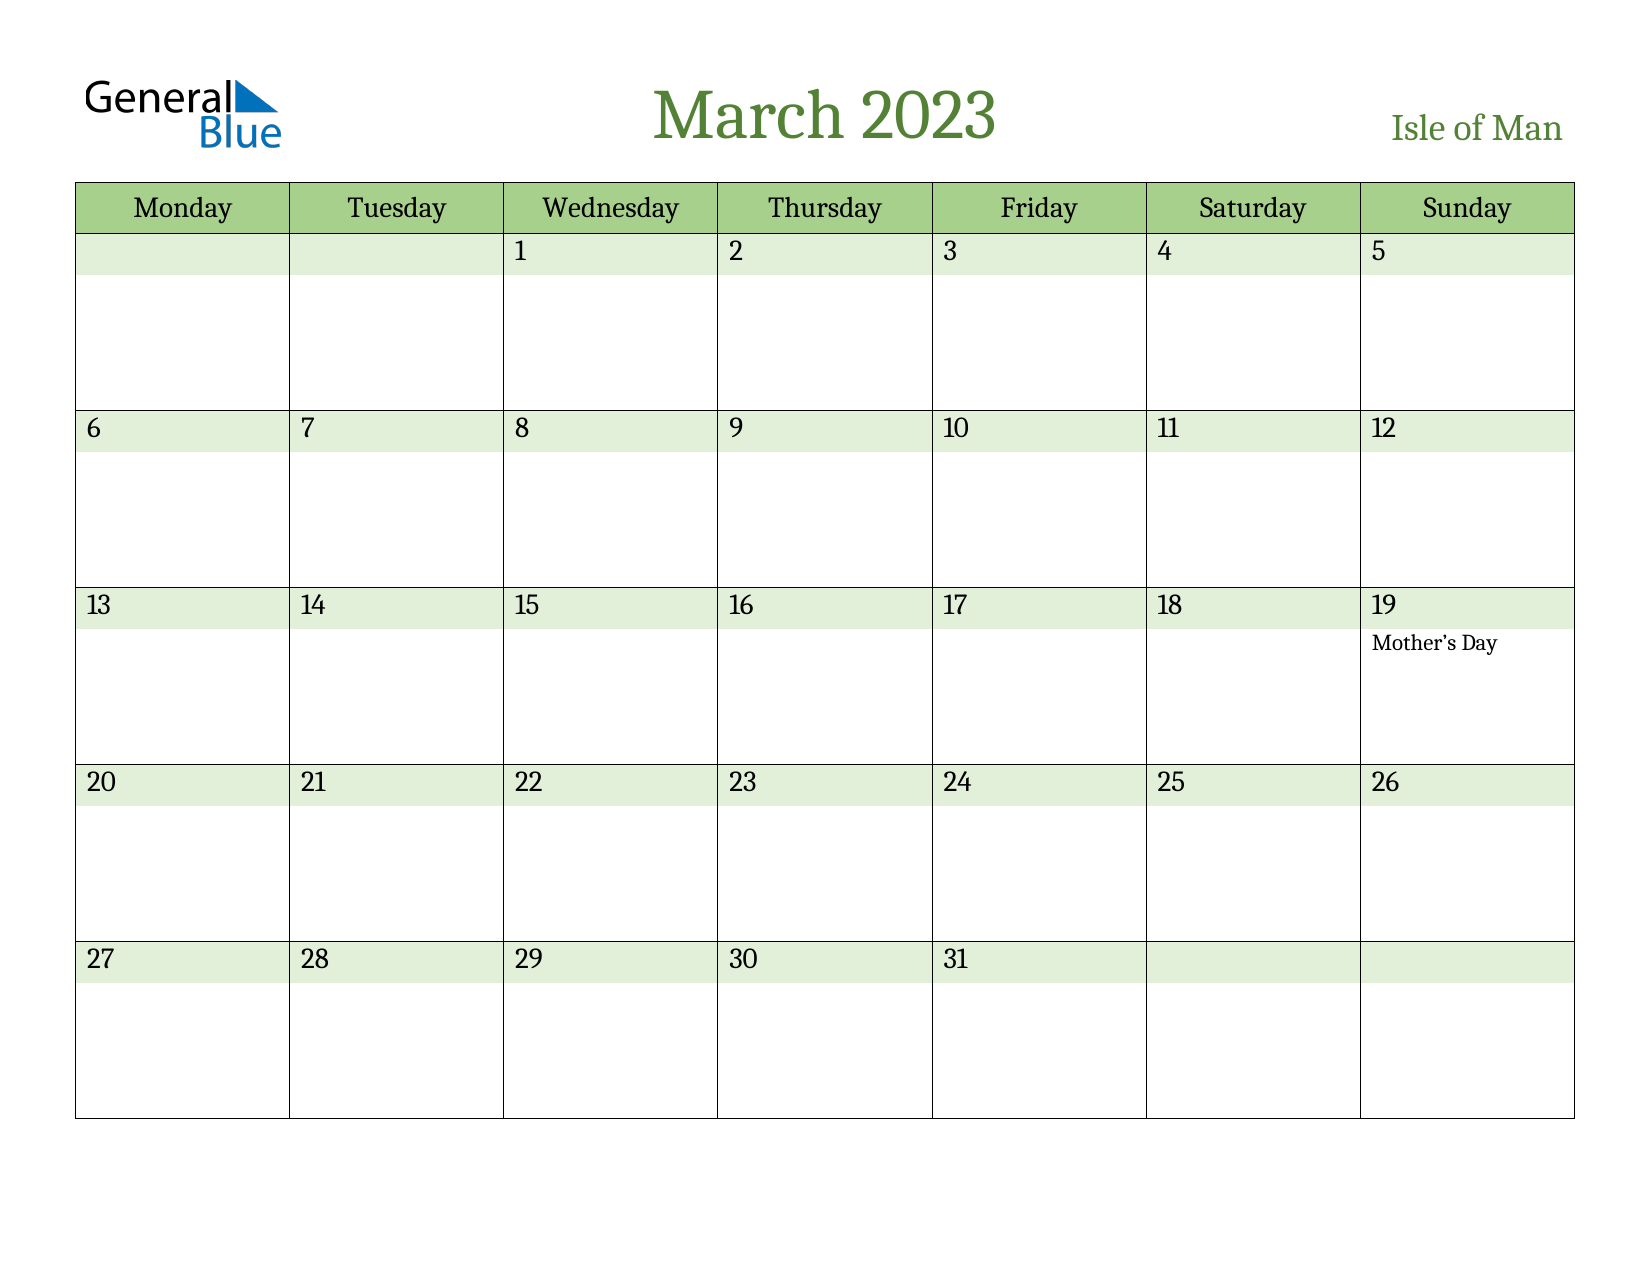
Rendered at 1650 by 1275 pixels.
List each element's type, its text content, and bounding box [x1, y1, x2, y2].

table_cell 8 [504, 411, 717, 452]
table_cell [718, 806, 932, 941]
table_cell [504, 452, 717, 587]
table_cell [504, 806, 717, 941]
table_cell 28 [290, 942, 503, 983]
table_cell 16 [718, 588, 932, 629]
table_cell 9 [718, 411, 932, 452]
table_cell [290, 629, 503, 764]
table_cell [1361, 275, 1574, 410]
table_cell [290, 452, 503, 587]
table_cell 25 [1147, 765, 1360, 806]
table_cell 4 [1147, 234, 1360, 275]
table_cell 31 [933, 942, 1146, 983]
table_cell 1 [504, 234, 717, 275]
table_cell [933, 806, 1146, 941]
table_cell [1361, 983, 1574, 1118]
table_cell 12 [1361, 411, 1574, 452]
table_cell [504, 275, 717, 410]
table_cell 14 [290, 588, 503, 629]
table_cell Wednesday [504, 183, 717, 233]
table_cell [290, 234, 503, 275]
table_header Isle of Man [1146, 75, 1574, 182]
table_cell 17 [933, 588, 1146, 629]
table_cell [76, 452, 289, 587]
table_cell 26 [1361, 765, 1574, 806]
picture [86, 80, 281, 148]
table_cell [933, 983, 1146, 1118]
table_cell [290, 275, 503, 410]
table_cell 20 [76, 765, 289, 806]
table_cell [1361, 806, 1574, 941]
table_cell 15 [504, 588, 717, 629]
table_cell Monday [76, 183, 289, 233]
table_cell Friday [933, 183, 1146, 233]
table_cell [718, 629, 932, 764]
table_cell 30 [718, 942, 932, 983]
table_cell [1147, 452, 1360, 587]
table_cell Sunday [1361, 183, 1574, 233]
table_cell 21 [290, 765, 503, 806]
table_cell Saturday [1147, 183, 1360, 233]
table_header [76, 75, 503, 182]
table_cell [1147, 275, 1360, 410]
table_cell [718, 452, 932, 587]
table_cell [290, 983, 503, 1118]
table_cell 6 [76, 411, 289, 452]
table_cell Mother’s Day [1361, 629, 1574, 764]
table_cell [76, 806, 289, 941]
table_cell 27 [76, 942, 289, 983]
table_cell [933, 452, 1146, 587]
table_cell Thursday [718, 183, 932, 233]
table_cell 13 [76, 588, 289, 629]
table_header March 2023 [504, 75, 1146, 182]
table_cell [290, 806, 503, 941]
table_cell [504, 983, 717, 1118]
table_cell [718, 275, 932, 410]
table_cell 19 [1361, 588, 1574, 629]
table_cell [1147, 983, 1360, 1118]
table_cell [933, 629, 1146, 764]
table_cell [76, 275, 289, 410]
table_cell 3 [933, 234, 1146, 275]
table_cell 5 [1361, 234, 1574, 275]
table_cell [76, 234, 289, 275]
table_cell 24 [933, 765, 1146, 806]
table_cell 29 [504, 942, 717, 983]
table_cell 22 [504, 765, 717, 806]
table_cell 23 [718, 765, 932, 806]
table_cell [718, 983, 932, 1118]
table_cell [1147, 942, 1360, 983]
table_cell [76, 983, 289, 1118]
table_cell [1147, 629, 1360, 764]
table_cell 10 [933, 411, 1146, 452]
table_cell [76, 629, 289, 764]
table_cell [1147, 806, 1360, 941]
table_cell 7 [290, 411, 503, 452]
table_cell [1361, 452, 1574, 587]
table_cell [1361, 942, 1574, 983]
table_cell [504, 629, 717, 764]
table_cell [933, 275, 1146, 410]
table_cell 18 [1147, 588, 1360, 629]
table_cell 11 [1147, 411, 1360, 452]
table_cell Tuesday [290, 183, 503, 233]
table_cell 2 [718, 234, 932, 275]
